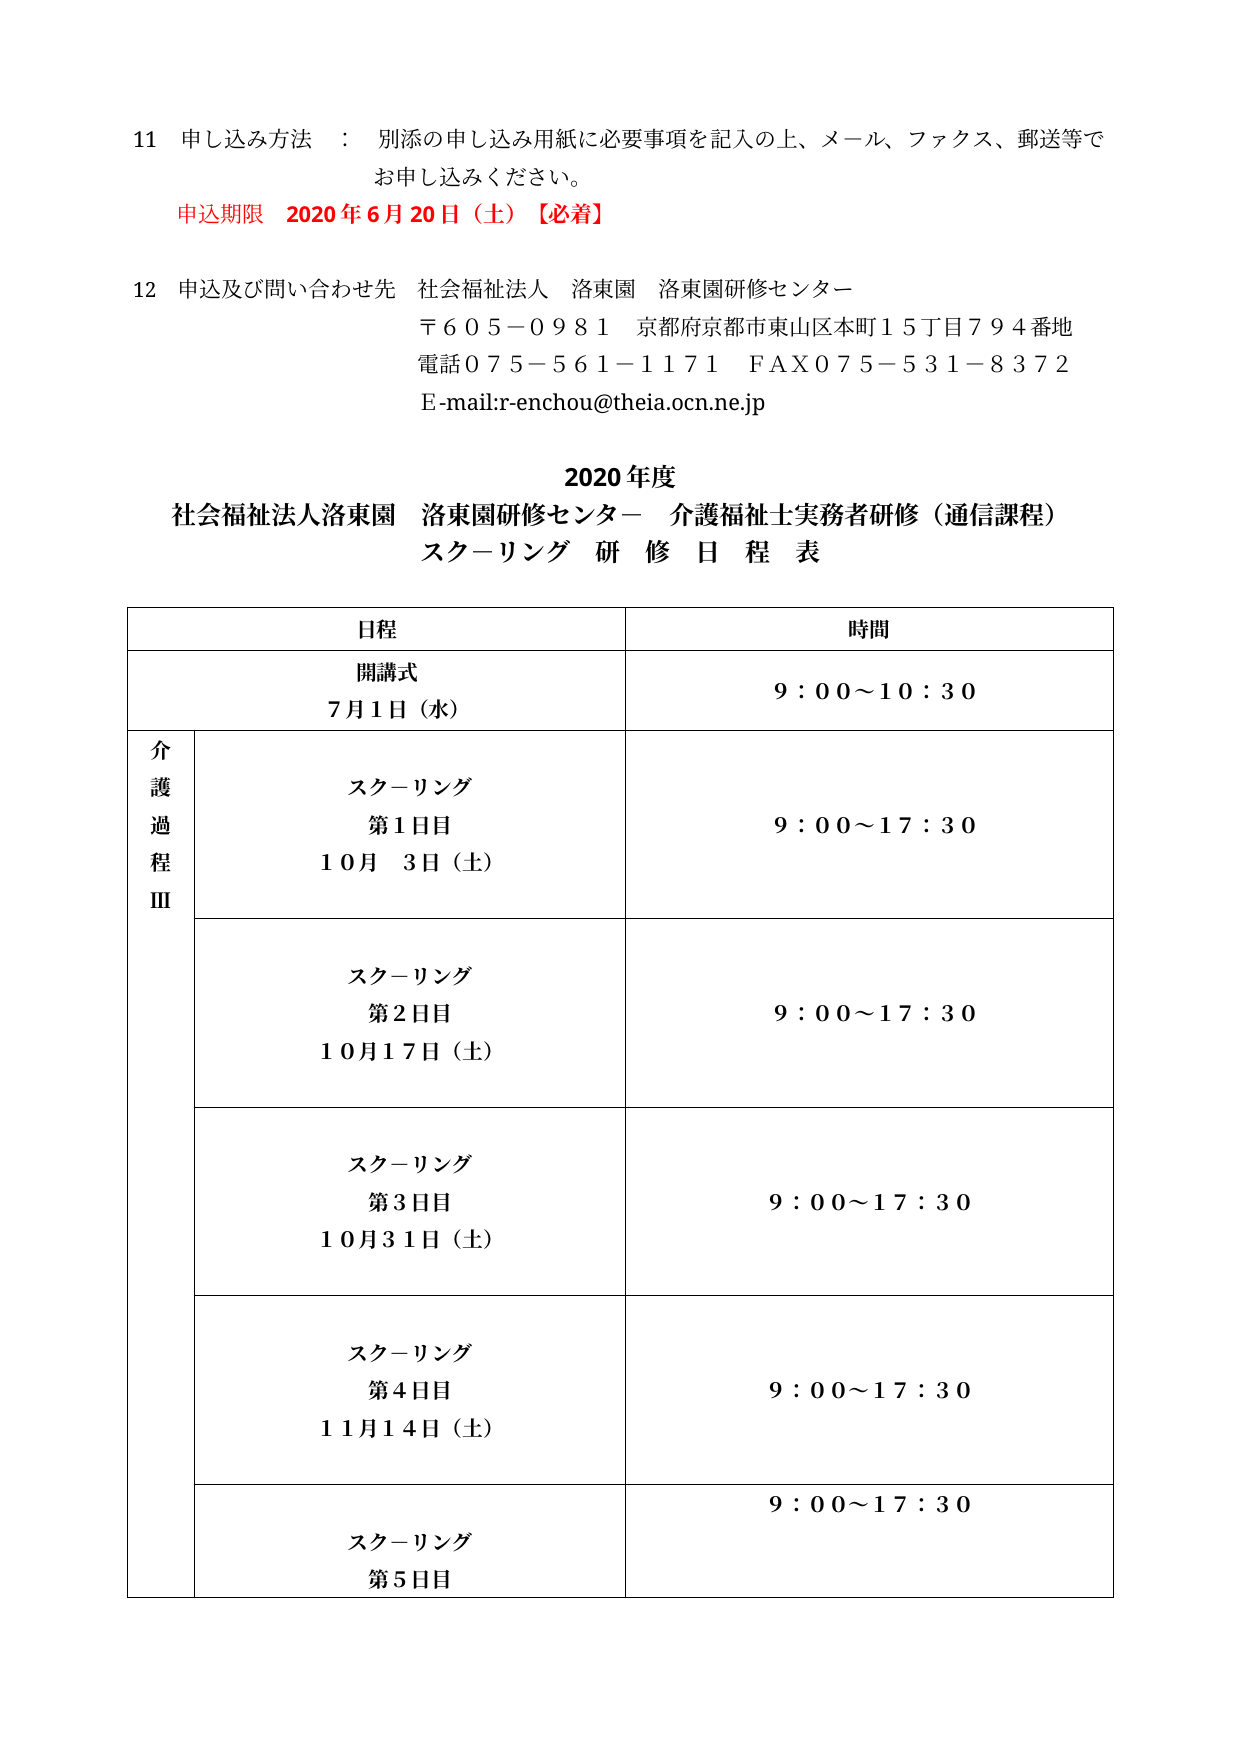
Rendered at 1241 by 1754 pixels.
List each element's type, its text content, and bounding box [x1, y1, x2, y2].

table_cell スク－リング 第４日目 １１月１４日（土） [195, 1296, 625, 1484]
table_cell ９：００～１７：３０ [626, 1296, 1113, 1484]
text 申込期限 2020年6月20日（土）【必着】 [133, 194, 1107, 232]
table_cell 介護過程Ⅲ [128, 731, 194, 1597]
text 社会福祉法人洛東園 洛東園研修センタ－ 介護福祉士実務者研修（通信課程） [133, 494, 1107, 532]
table_header 日程 [128, 608, 625, 650]
text 12 申込及び問い合わせ先 社会福祉法人 洛東園 洛東園研修センター [133, 269, 1107, 307]
table_cell ９：００～１７：３０ [626, 919, 1113, 1107]
table_cell スク－リング 第５日目 １１月２８日（土） [195, 1485, 625, 1597]
text 2020年度 [133, 457, 1107, 494]
text Ｅ-mail:r-enchou@theia.ocn.ne.jp [133, 382, 1107, 419]
table_cell ９：００～１７：３０ [626, 1485, 1113, 1597]
table_header 時間 [626, 608, 1113, 650]
table_cell スク－リング 第１日目 １０月 ３日（土） [195, 731, 625, 918]
text スク－リング 研 修 日 程 表 [133, 532, 1107, 569]
table_cell 開講式 ７月１日（水） [128, 651, 625, 729]
text 〒６０５－０９８１ 京都府京都市東山区本町１５丁目７９４番地 [133, 307, 1107, 344]
text 11 申し込み方法 ： 別添の申し込み用紙に必要事項を記入の上、メ－ル、ファクス、郵送等でお申し込みください。 [133, 119, 1107, 194]
table_cell ９：００～１７：３０ [626, 1108, 1113, 1295]
table_cell ９：００～１７：３０ [626, 731, 1113, 918]
table_cell ９：００～１０：３０ [626, 651, 1113, 729]
table_cell スク－リング 第２日目 １０月１７日（土） [195, 919, 625, 1107]
text 電話０７５－５６１－１１７１ ＦＡＸ０７５－５３１－８３７２ [133, 344, 1107, 382]
table_cell スク－リング 第３日目 １０月３１日（土） [195, 1108, 625, 1295]
